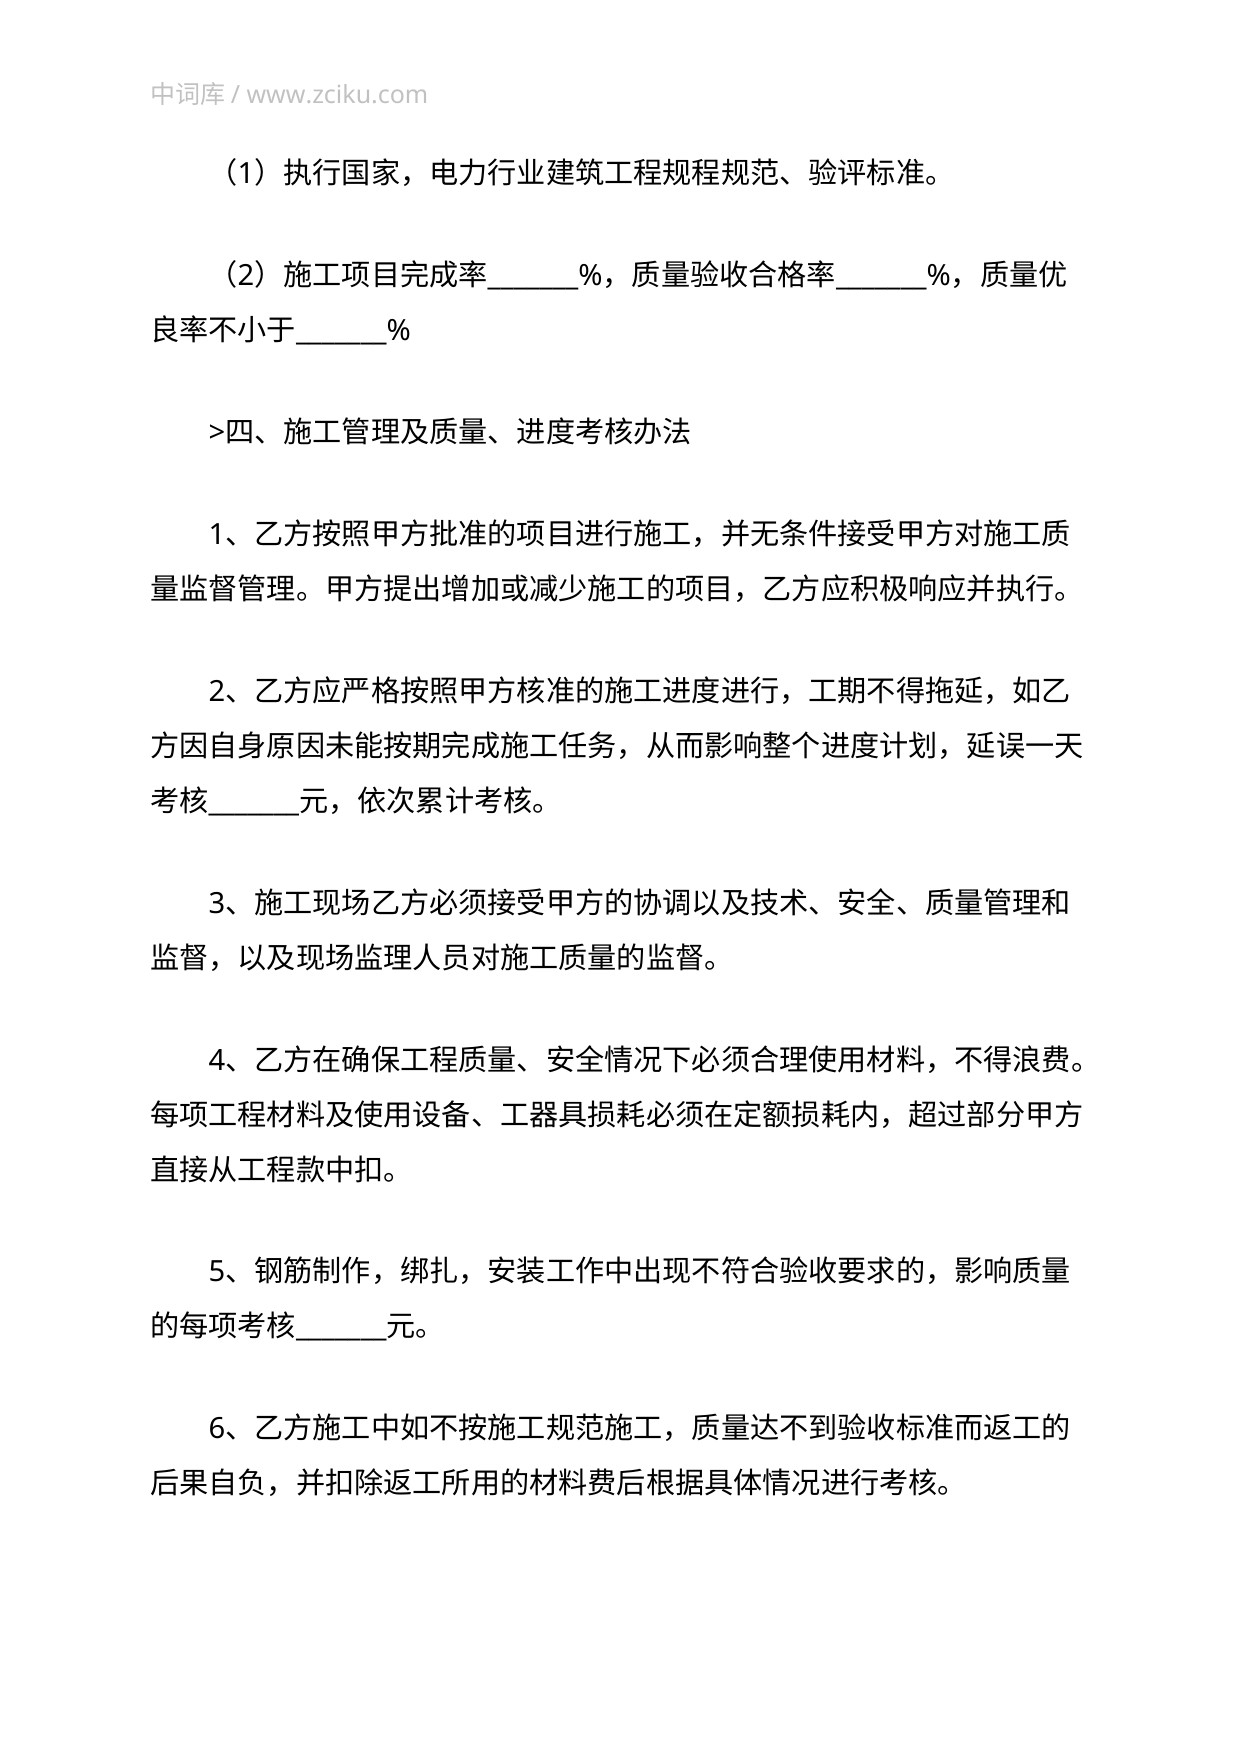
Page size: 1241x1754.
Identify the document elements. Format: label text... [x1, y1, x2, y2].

text >四、施工管理及质量、进度考核办法 [150, 409, 1090, 451]
text 6、乙方施工中如不按施工规范施工，质量达不到验收标准而返工的后果自负，并扣除返工所用的材料费后根据具体情况进行考核。 [150, 1405, 1090, 1502]
text （1）执行国家，电力行业建筑工程规程规范、验评标准。 [150, 150, 1090, 192]
text 2、乙方应严格按照甲方核准的施工进度进行，工期不得拖延，如乙方因自身原因未能按期完成施工任务，从而影响整个进度计划，延误一天考核_______元，依次累计考核。 [150, 668, 1090, 820]
text 3、施工现场乙方必须接受甲方的协调以及技术、安全、质量管理和监督，以及现场监理人员对施工质量的监督。 [150, 879, 1090, 977]
text （2）施工项目完成率_______%，质量验收合格率_______%，质量优良率不小于_______% [150, 252, 1090, 349]
text 5、钢筋制作，绑扎，安装工作中出现不符合验收要求的，影响质量的每项考核_______元。 [150, 1248, 1090, 1345]
text 4、乙方在确保工程质量、安全情况下必须合理使用材料，不得浪费。每项工程材料及使用设备、工器具损耗必须在定额损耗内，超过部分甲方直接从工程款中扣。 [150, 1036, 1090, 1188]
text 1、乙方按照甲方批准的项目进行施工，并无条件接受甲方对施工质量监督管理。甲方提出增加或减少施工的项目，乙方应积极响应并执行。 [150, 511, 1090, 608]
